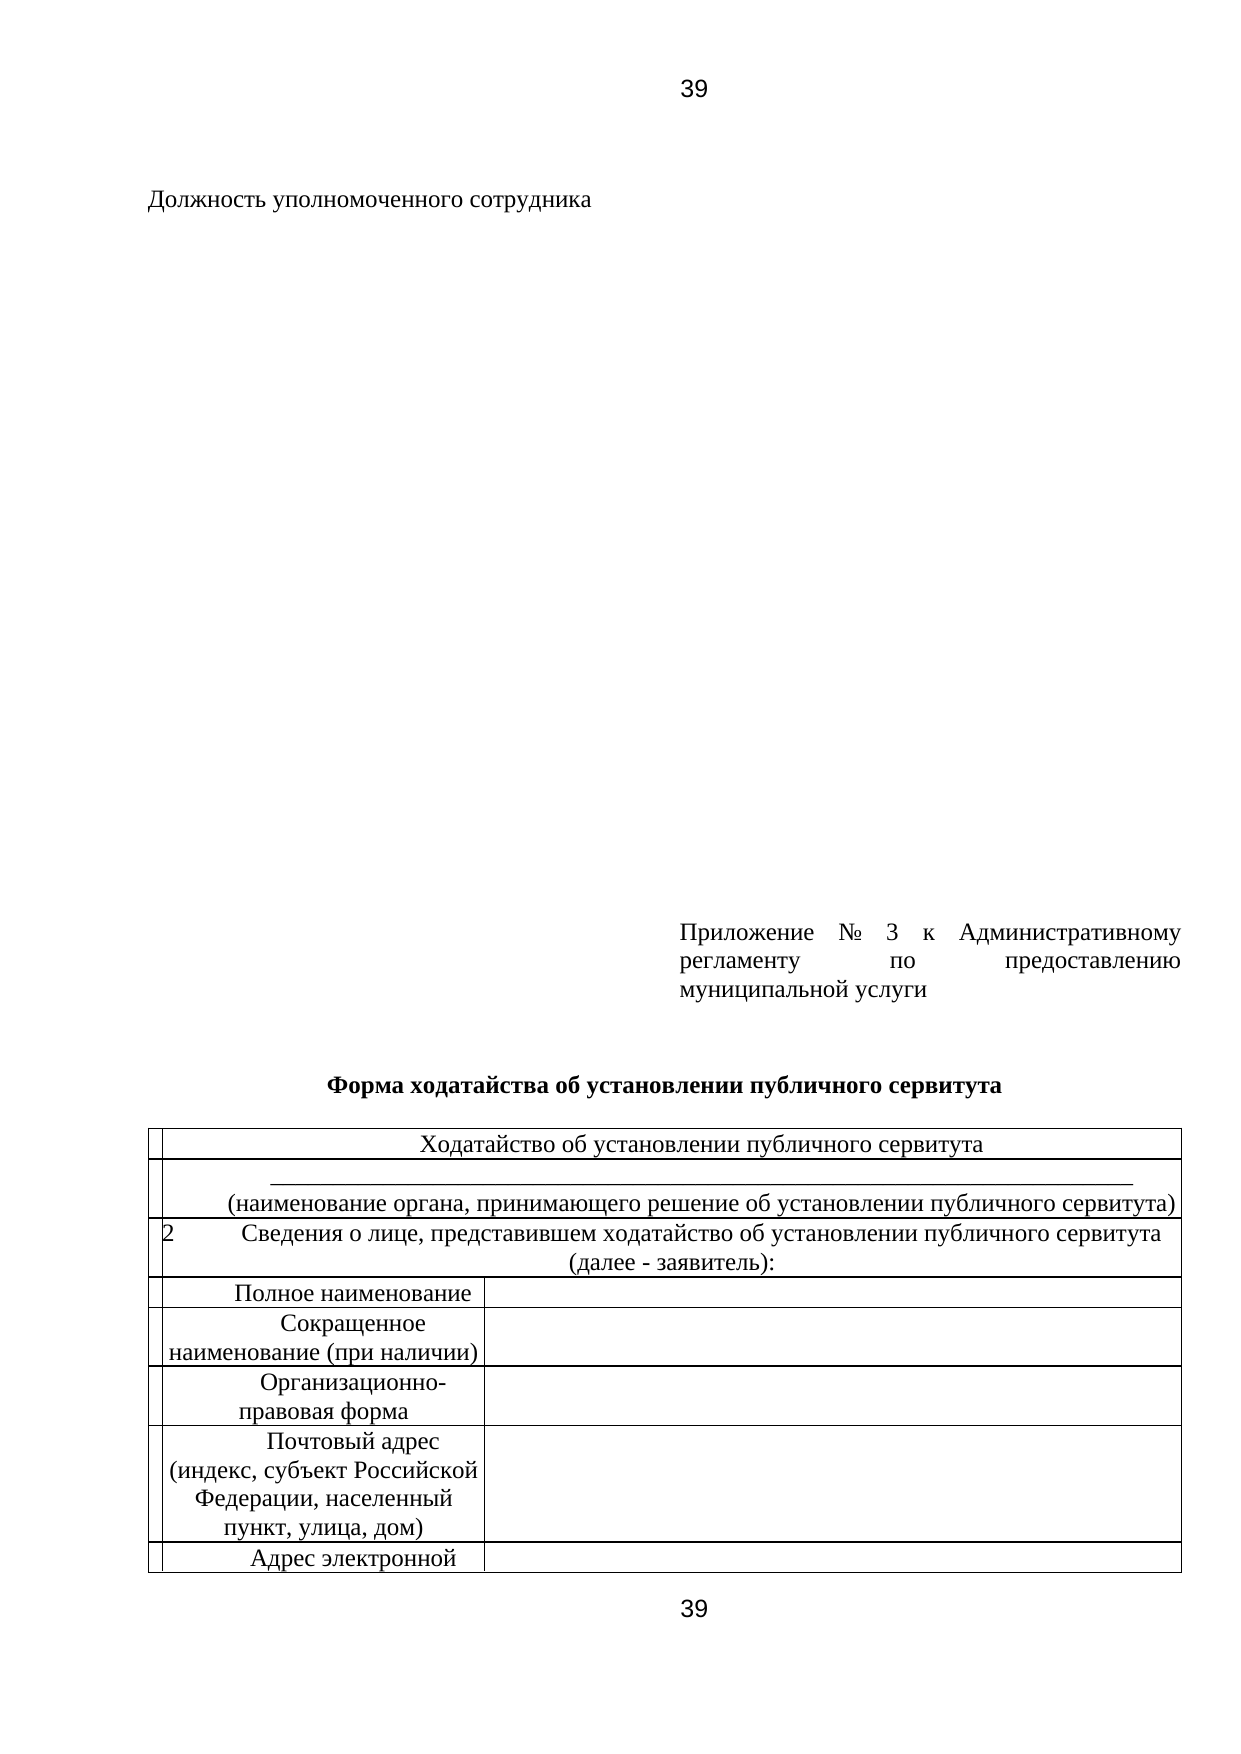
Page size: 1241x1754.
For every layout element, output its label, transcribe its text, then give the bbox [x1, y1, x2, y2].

table_cell [485, 1367, 1181, 1424]
table_cell [149, 1278, 162, 1306]
table_cell [485, 1308, 1181, 1365]
table_cell [149, 1367, 162, 1424]
table_cell [485, 1426, 1181, 1541]
table_cell [485, 1278, 1181, 1306]
table_cell [149, 1308, 162, 1365]
table_cell 2 [149, 1219, 162, 1276]
table_cell [149, 1160, 162, 1217]
table_header Ходатайство об установлении публичного сервитута [163, 1129, 1181, 1158]
table_cell _____________________________________________________________________ (наименование органа, принимающего решение об установлении публичного сервитута) [163, 1160, 1181, 1217]
text Должность уполномоченного сотрудника [148, 184, 1181, 212]
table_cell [163, 1543, 484, 1571]
table_cell [485, 1543, 1181, 1571]
table_cell Сокращенное наименование (при наличии) [163, 1308, 484, 1365]
text Форма ходатайства об установлении публичного сервитута [148, 1070, 1181, 1099]
text Приложение № 3 к Административному регламенту по предоставлению муниципальной услуги [679, 917, 1181, 1003]
table_cell Полное наименование [163, 1278, 484, 1306]
table_cell Почтовый адрес (индекс, субъект Российской Федерации, населенный пункт, улица, дом) [163, 1426, 484, 1541]
table_cell Организационно-правовая форма [163, 1367, 484, 1424]
table_cell [149, 1426, 162, 1541]
table_cell [149, 1543, 162, 1571]
table_header [149, 1129, 162, 1158]
table_cell Сведения о лице, представившем ходатайство об установлении публичного сервитута (далее - заявитель): [163, 1219, 1181, 1276]
